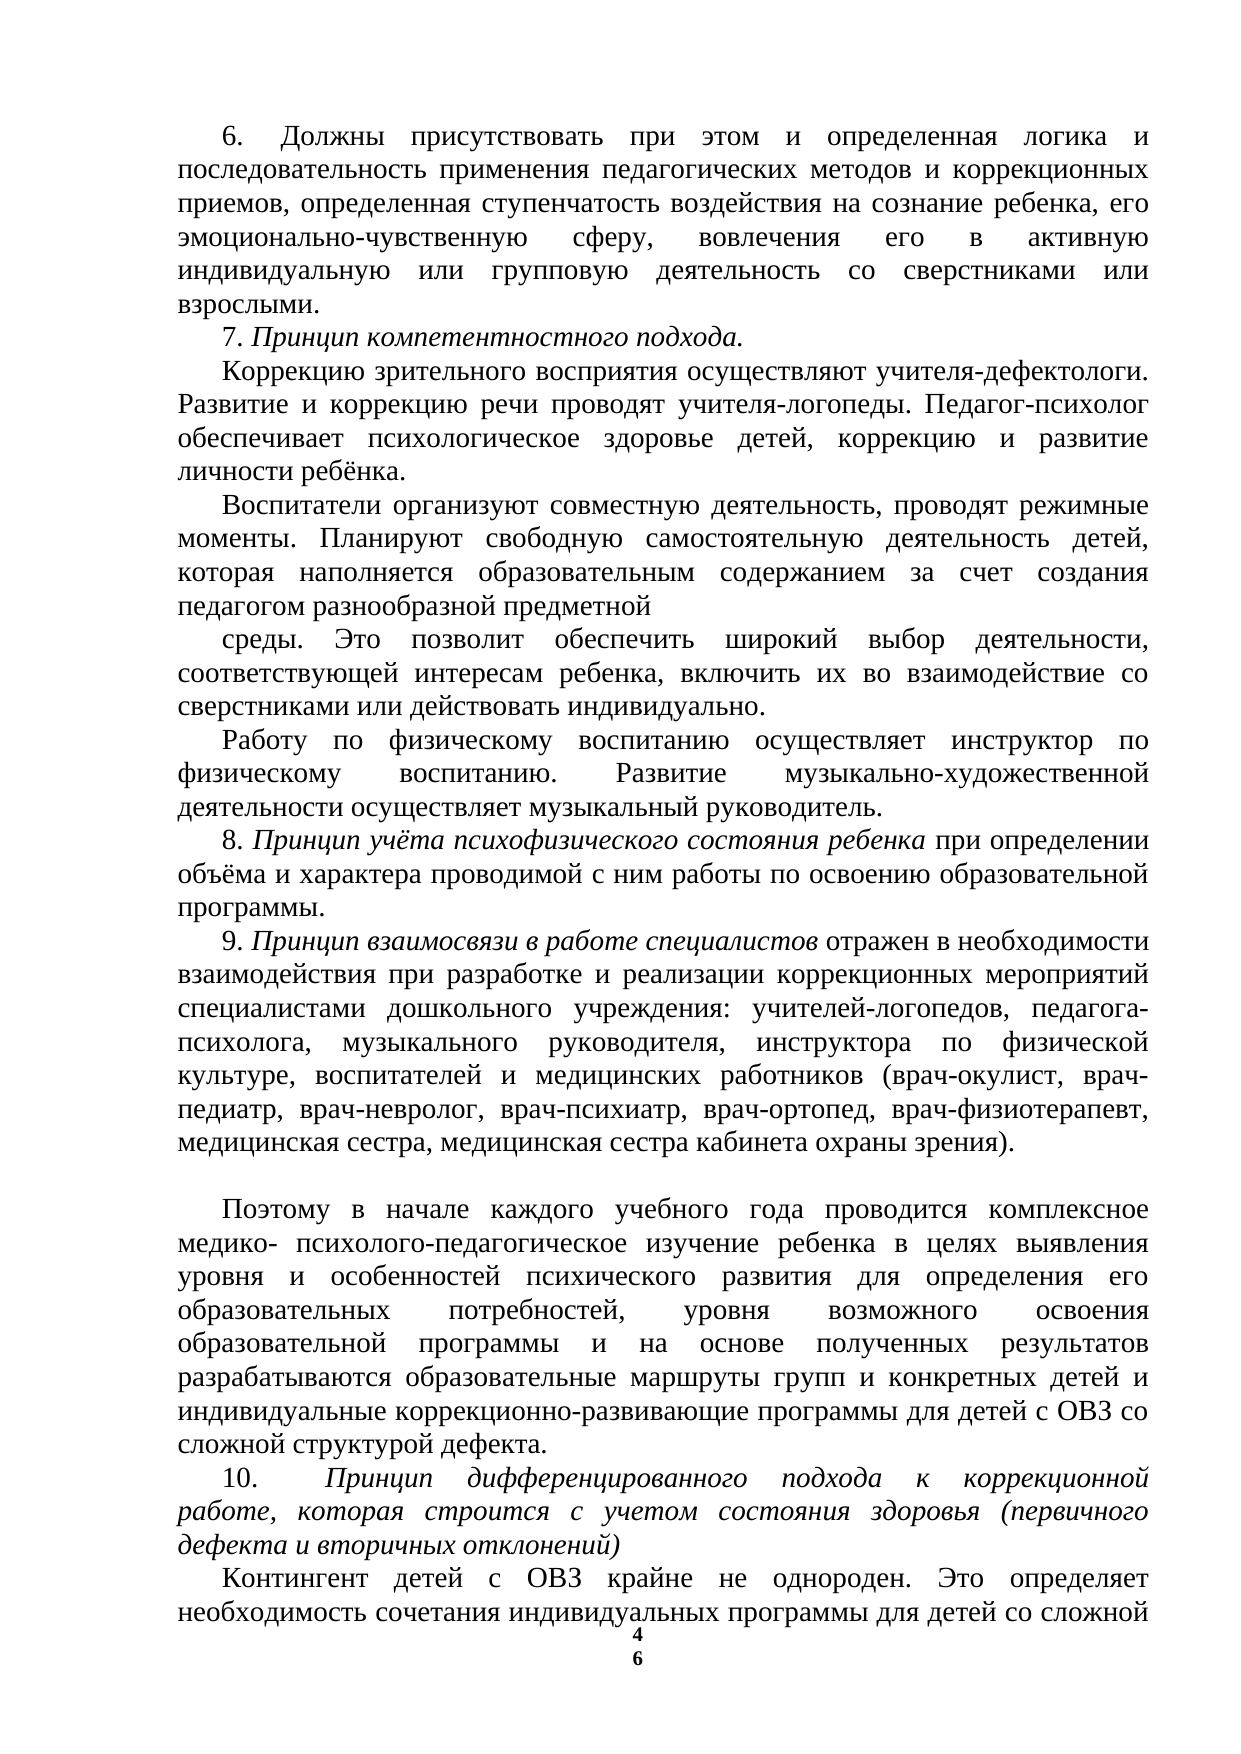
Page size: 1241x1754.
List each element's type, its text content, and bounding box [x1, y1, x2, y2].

list Принцип учёта психофизического состояния ребенка при определении объёма и характера проводимой с ним работы по освоению образовательной программы. [177, 822, 1149, 923]
text Коррекцию зрительного восприятия осуществляют учителя-дефектологи. Развитие и коррекцию речи проводят учителя-логопеды. Педагог-психолог обеспечивает психологическое здоровье детей, коррекцию и развитие личности ребёнка. [177, 353, 1149, 487]
list Принцип дифференцированного подхода к коррекционной работе, которая строится с учетом состояния здоровья (первичного дефекта и вторичных отклонений) [177, 1460, 1149, 1560]
text Работу по физическому воспитанию осуществляет инструктор по физическому воспитанию. Развитие музыкально-художественной деятельности осуществляет музыкальный руководитель. [177, 722, 1149, 822]
text Воспитатели организуют совместную деятельность, проводят режимные моменты. Планируют свободную самостоятельную деятельность детей, которая наполняется образовательным содержанием за счет создания педагогом разнообразной предметной [177, 487, 1149, 621]
list Должны присутствовать при этом и определенная логика и последовательность применения педагогических методов и коррекционных приемов, определенная ступенчатость воздействия на сознание ребенка, его эмоционально-чувственную сферу, вовлечения его в активную индивидуальную или групповую деятельность со сверстниками или взрослыми. [177, 118, 1149, 319]
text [177, 1560, 1149, 1627]
list Принцип компетентностного подхода. [177, 319, 1152, 353]
list Принцип взаимосвязи в работе специалистов отражен в необходимости взаимодействия при разработке и реализации коррекционных мероприятий специалистами дошкольного учреждения: учителей-логопедов, педагога-психолога, музыкального руководителя, инструктора по физической культуре, воспитателей и медицинских работников (врач-окулист, врач-педиатр, врач-невролог, врач-психиатр, врач-ортопед, врач-физиотерапевт, медицинская сестра, медицинская сестра кабинета охраны зрения). [177, 923, 1149, 1158]
text Поэтому в начале каждого учебного года проводится комплексное медико- психолого-педагогическое изучение ребенка в целях выявления уровня и особенностей психического развития для определения его образовательных потребностей, уровня возможного освоения образовательной программы и на основе полученных результатов разрабатываются образовательные маршруты групп и конкретных детей и индивидуальные коррекционно-развивающие программы для детей с ОВЗ со сложной структурой дефекта. [177, 1191, 1149, 1460]
text среды. Это позволит обеспечить широкий выбор деятельности, соответствующей интересам ребенка, включить их во взаимодействие со сверстниками или действовать индивидуально. [177, 621, 1149, 722]
